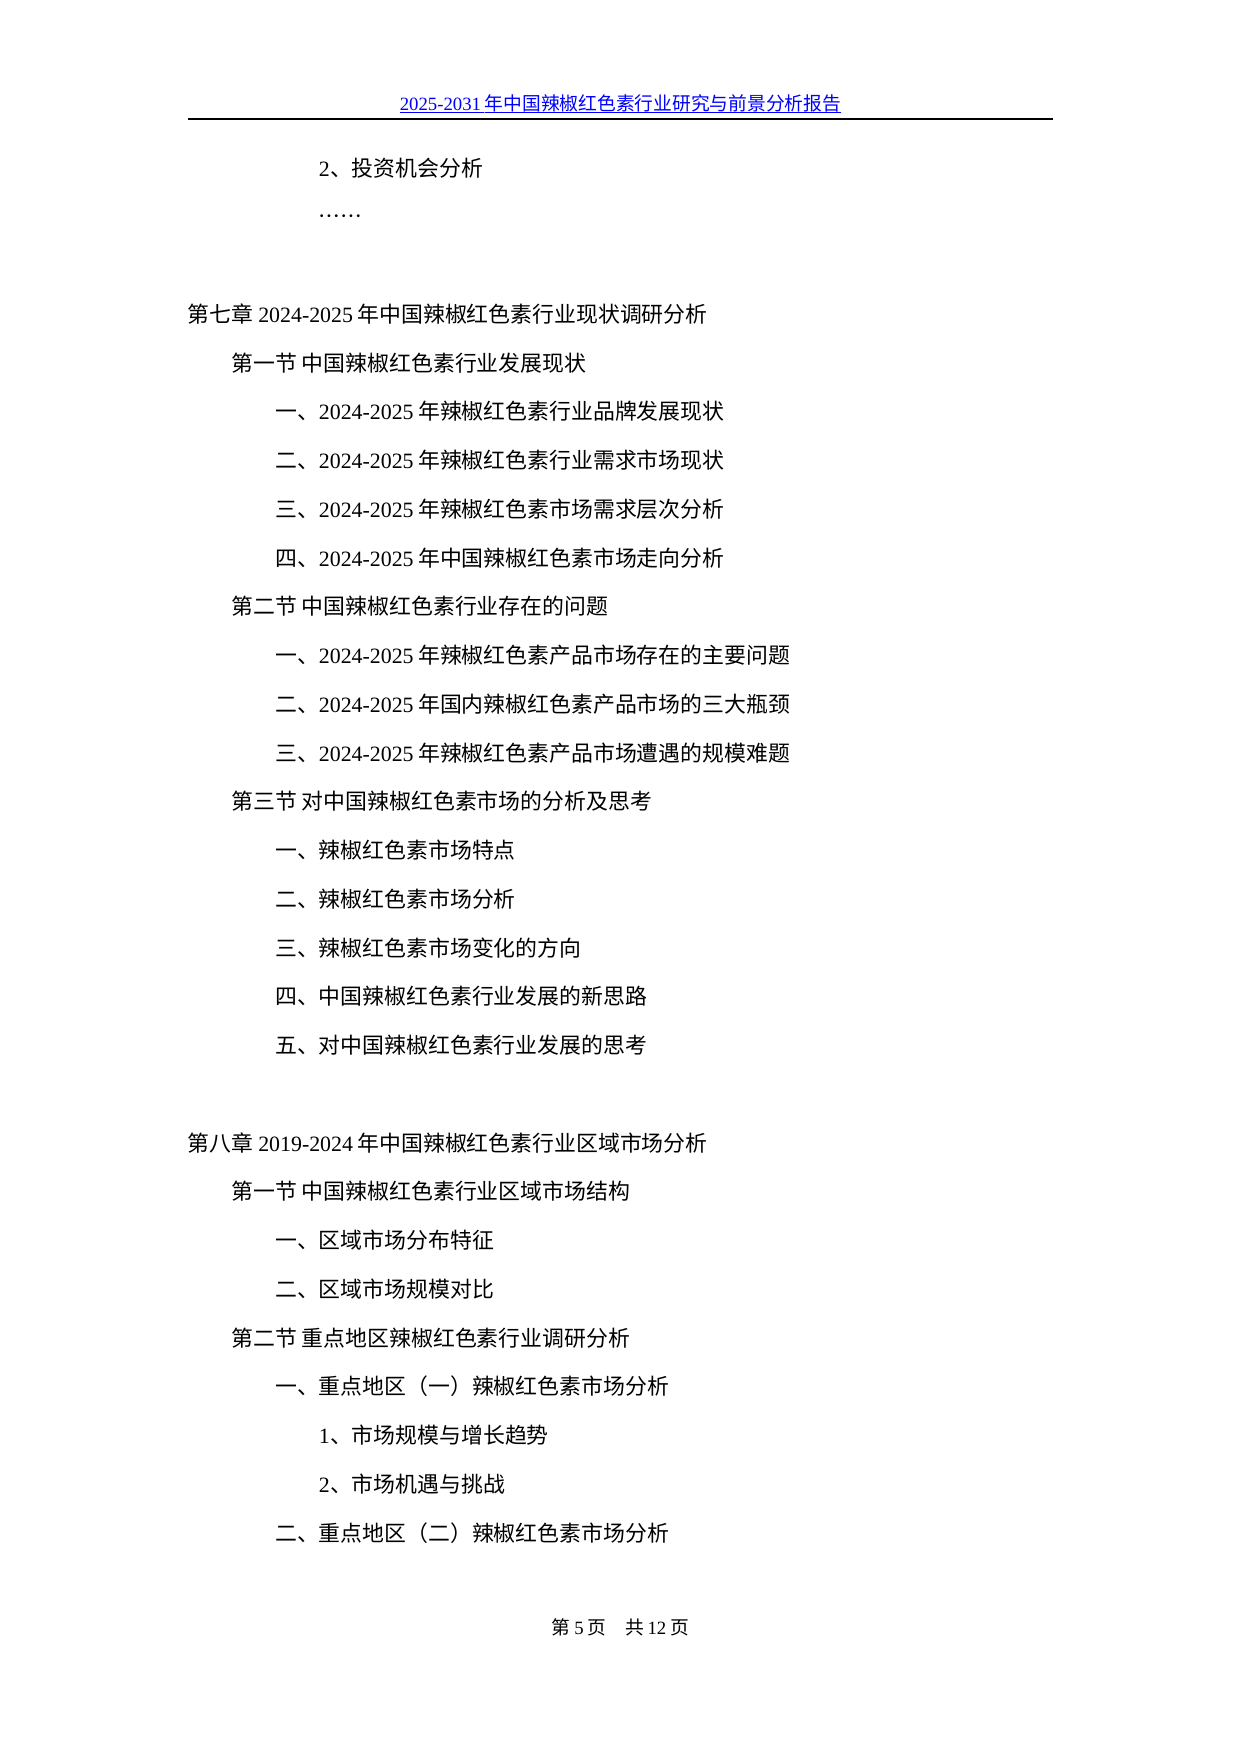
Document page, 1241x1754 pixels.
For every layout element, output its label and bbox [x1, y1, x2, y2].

text [187, 150, 1053, 1548]
